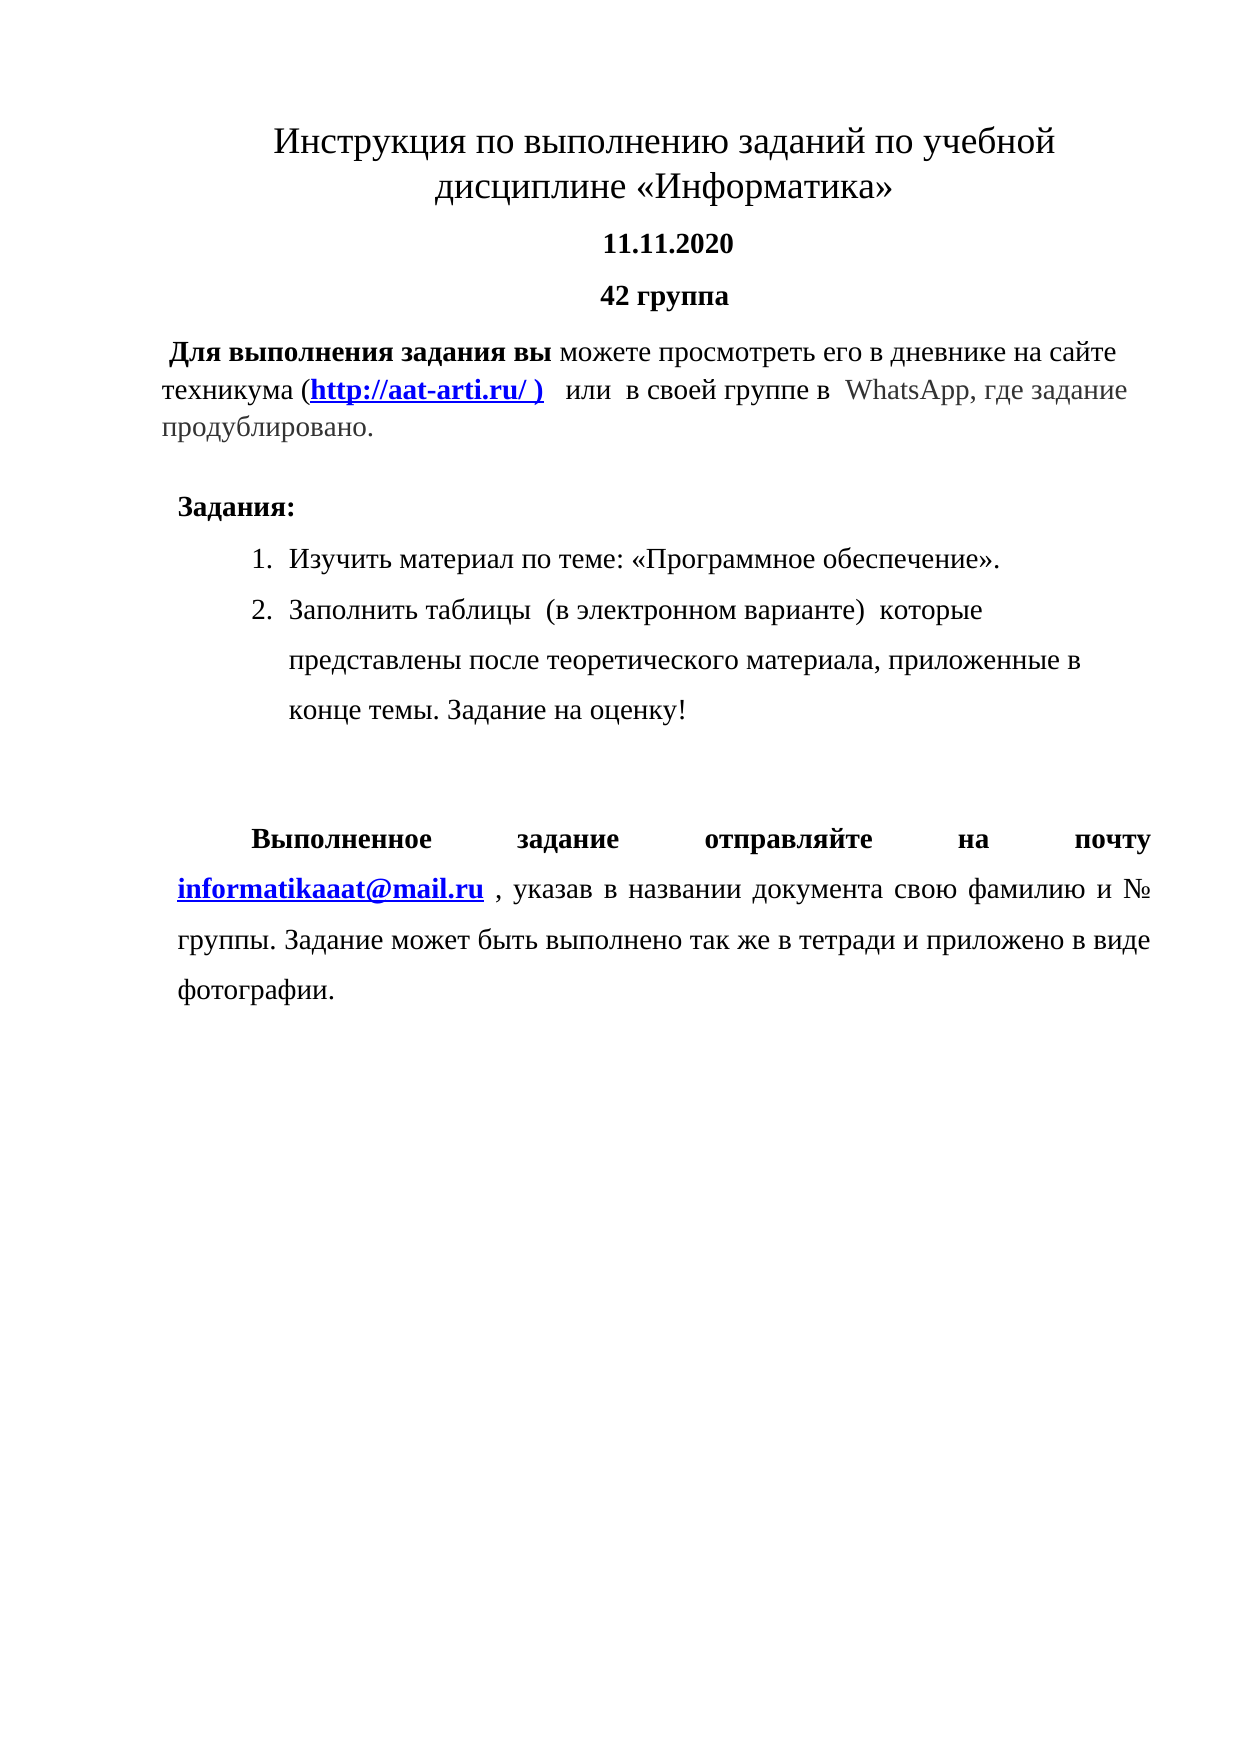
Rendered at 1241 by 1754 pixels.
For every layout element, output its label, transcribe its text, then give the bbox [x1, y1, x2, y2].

list Изучить материал по теме: «Программное обеспечение». [251, 541, 1152, 575]
text Выполненное задание отправляйте на почту informatikaaat@mail.ru , указав в названии документа свою фамилию и № группы. Задание может быть выполнено так же в тетради и приложено в виде фотографии. [177, 821, 1152, 1006]
text Задания: [177, 489, 1152, 523]
subtitle Для выполнения задания вы можете просмотреть его в дневнике на сайте техникума (http://aat-arti.ru/ ) или в своей группе в WhatsApp, где задание продублировано. [162, 330, 1155, 443]
text 11.11.2020 [177, 226, 1152, 259]
text Инструкция по выполнению заданий по учебной дисциплине «Информатика» [177, 118, 1152, 207]
list Заполнить таблицы (в электронном варианте) которые представлены после теоретического материала, приложенные в конце темы. Задание на оценку! [251, 592, 1152, 726]
text 42 группа [177, 278, 1152, 312]
